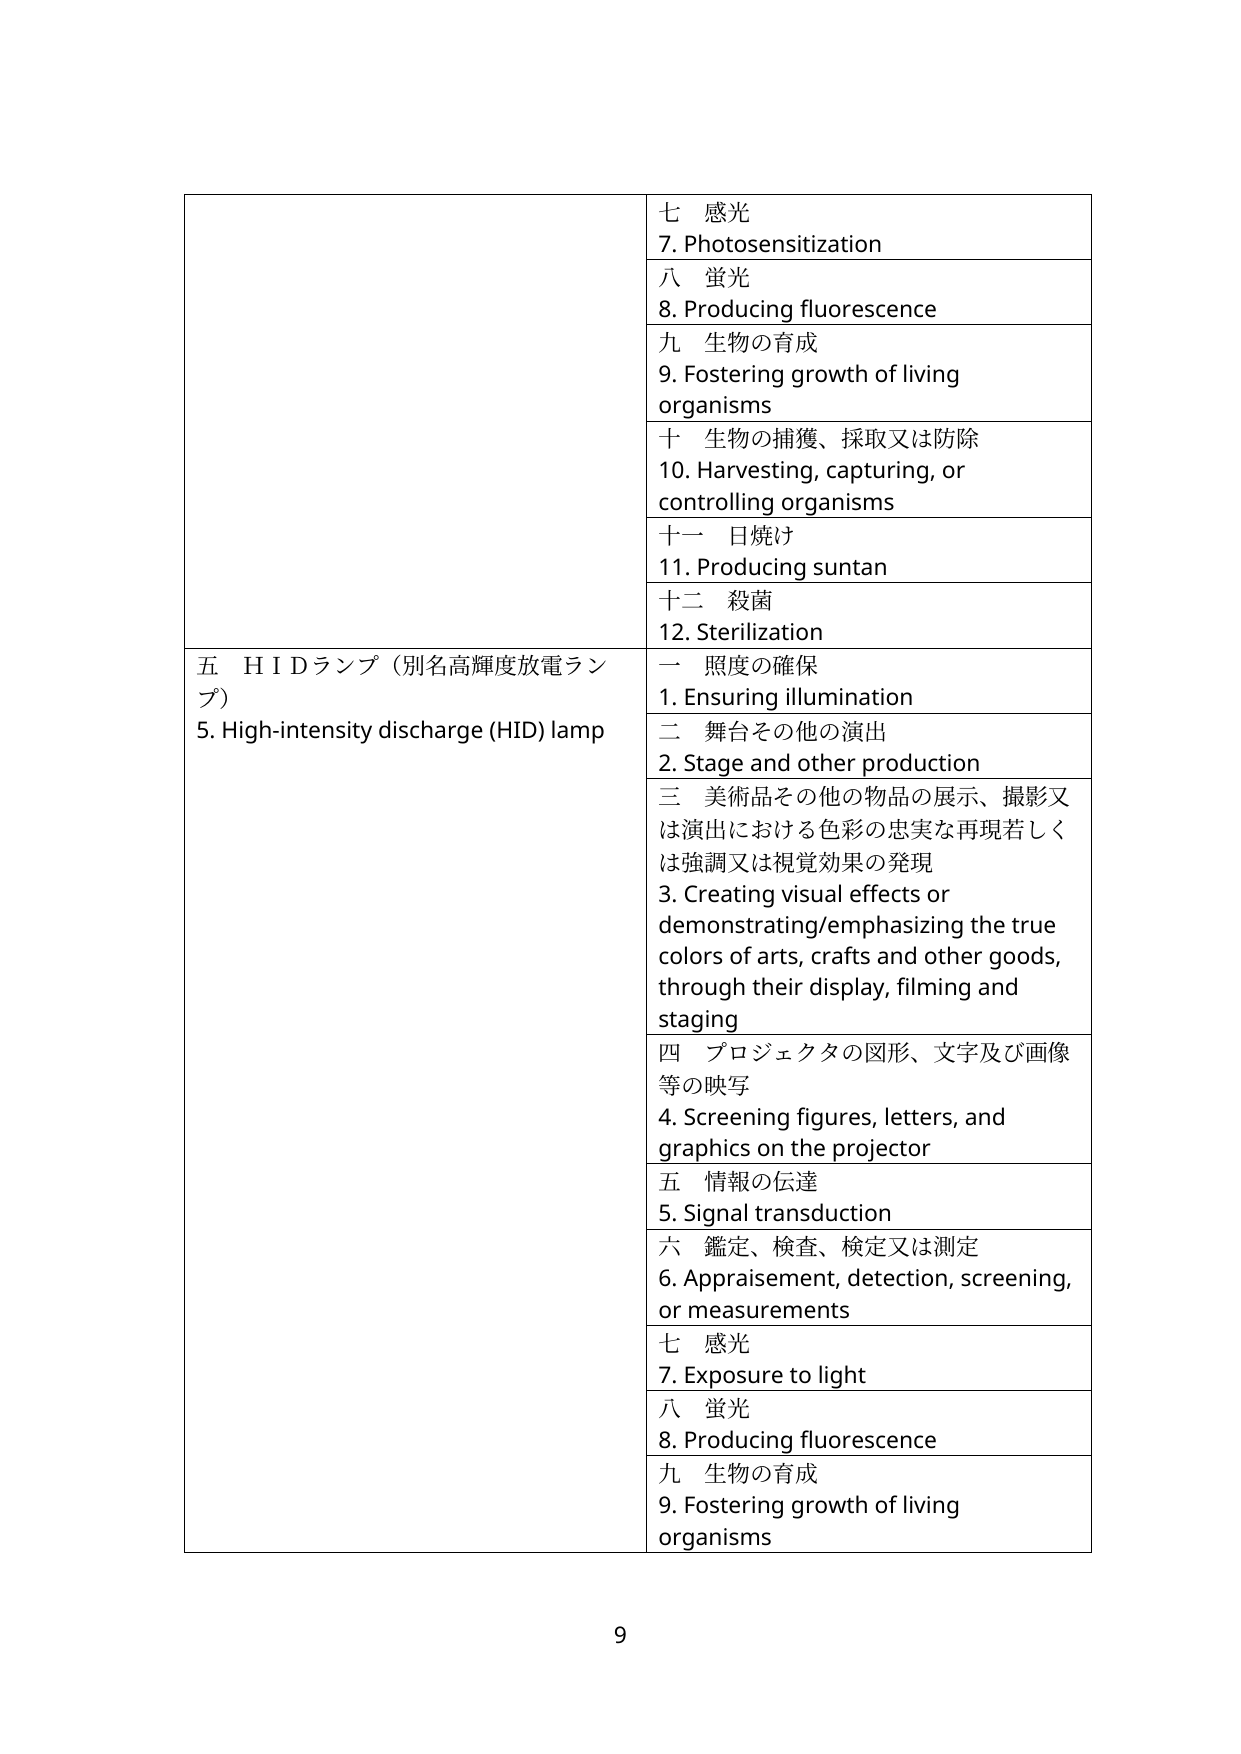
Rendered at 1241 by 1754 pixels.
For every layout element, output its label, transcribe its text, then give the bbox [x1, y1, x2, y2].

table_cell 一 照度の確保 1. Ensuring illumination [647, 649, 1091, 713]
table_cell 八 蛍光 8. Producing fluorescence [647, 260, 1091, 324]
table_cell 五 ＨＩＤランプ（別名高輝度放電ランプ） 5. High-intensity discharge (HID) lamp [185, 649, 646, 1552]
table_cell 三 美術品その他の物品の展示、撮影又は演出における色彩の忠実な再現若しくは強調又は視覚効果の発現 3. Creating visual effects or demonstrating/emphasizing the true colors of arts, crafts and other goods, through their display, filming and staging [647, 779, 1091, 1034]
table_cell 十二 殺菌 12. Sterilization [647, 583, 1091, 647]
table_cell 七 感光 7. Photosensitization [647, 195, 1091, 259]
table_cell 九 生物の育成 9. Fostering growth of living organisms [647, 1456, 1091, 1552]
table_cell 十 生物の捕獲、採取又は防除 10. Harvesting, capturing, or controlling organisms [647, 422, 1091, 517]
table_cell 四 プロジェクタの図形、文字及び画像等の映写 4. Screening figures, letters, and graphics on the projector [647, 1035, 1091, 1163]
table_cell 六 鑑定、検査、検定又は測定 6. Appraisement, detection, screening, or measurements [647, 1230, 1091, 1325]
table_cell 八 蛍光 8. Producing fluorescence [647, 1391, 1091, 1455]
table_cell 七 感光 7. Exposure to light [647, 1326, 1091, 1390]
table_cell 五 情報の伝達 5. Signal transduction [647, 1164, 1091, 1228]
table_cell 十一 日焼け 11. Producing suntan [647, 518, 1091, 582]
table_cell 九 生物の育成 9. Fostering growth of living organisms [647, 325, 1091, 421]
table_cell 二 舞台その他の演出 2. Stage and other production [647, 714, 1091, 778]
